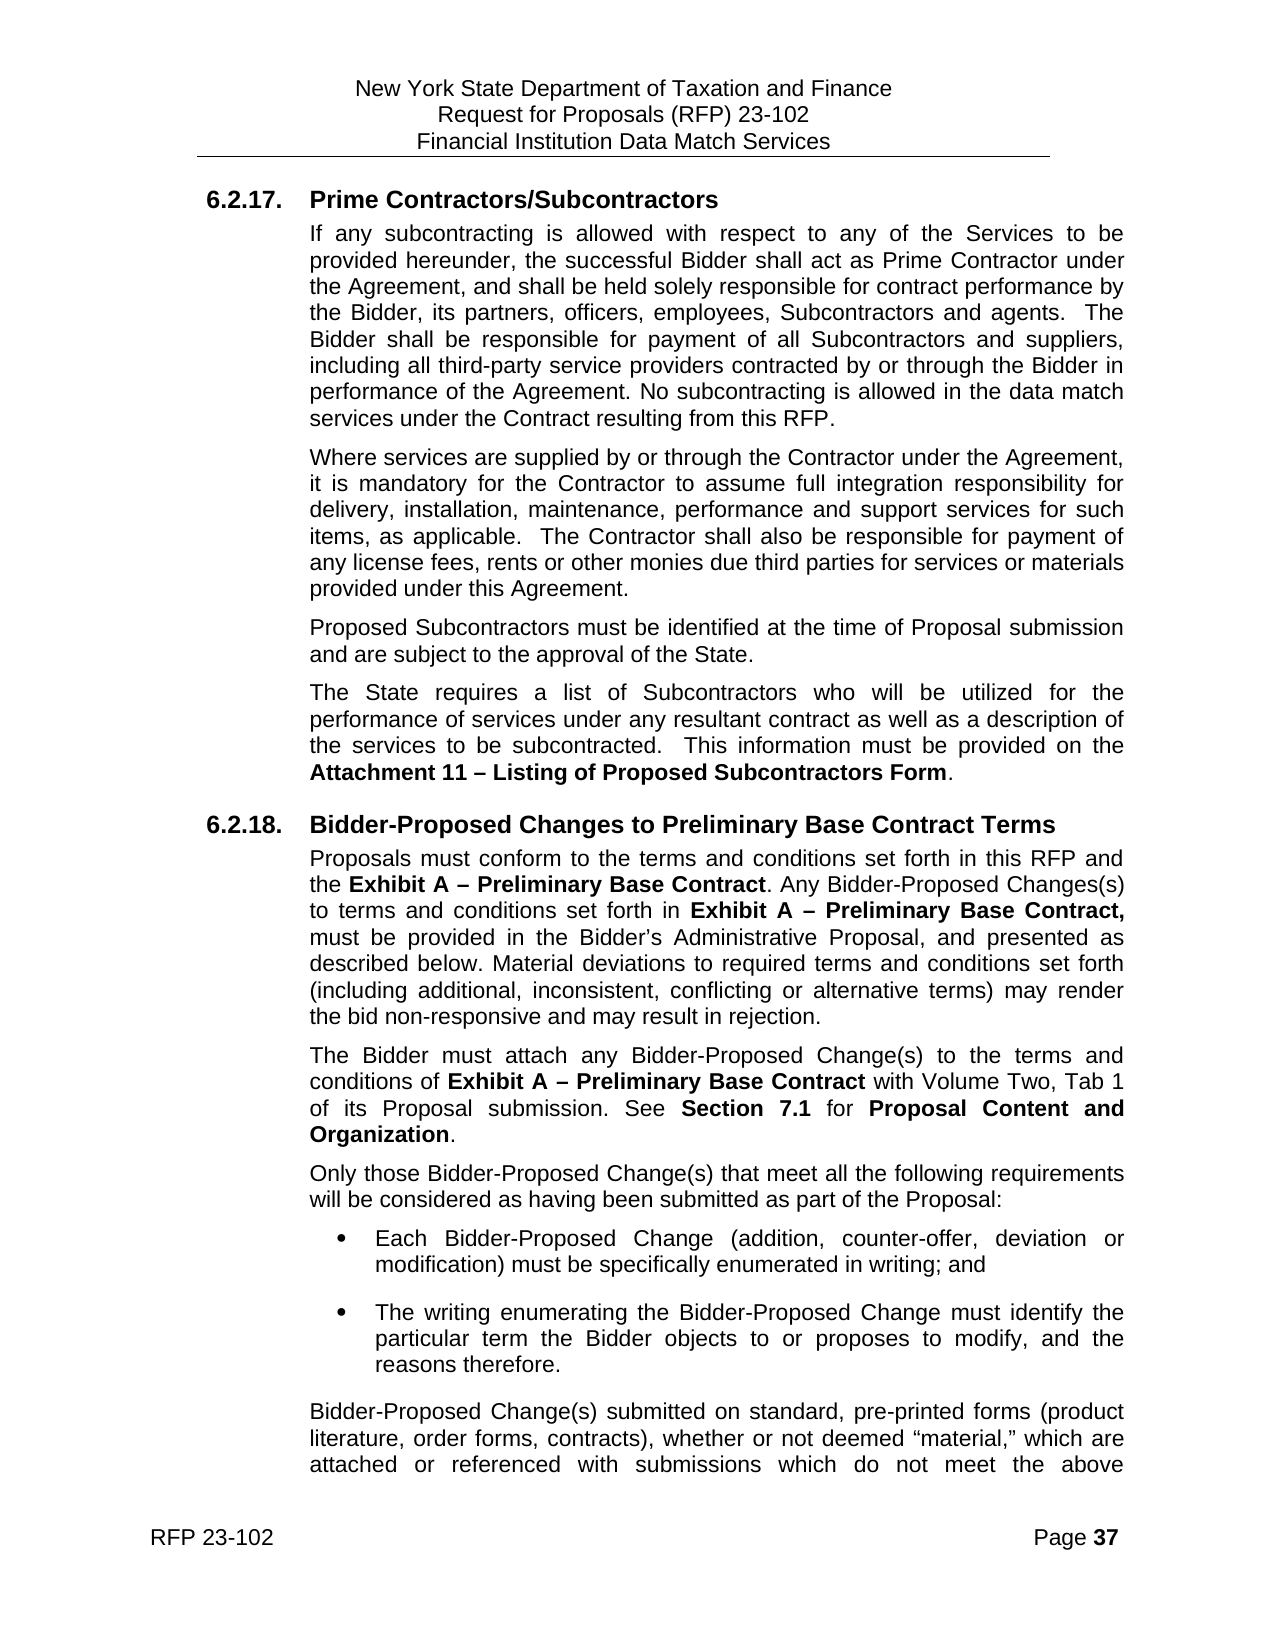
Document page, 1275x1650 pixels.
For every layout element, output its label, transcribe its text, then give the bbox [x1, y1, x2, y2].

text The Bidder must attach any Bidder-Proposed Change(s) to the terms and conditions of Exhibit A – Preliminary Base Contract with Volume Two, Tab 1 of its Proposal submission. See Section 7.1 for Proposal Content and Organization. [309, 1042, 1125, 1147]
list The writing enumerating the Bidder-Proposed Change must identify the particular term the Bidder objects to or proposes to modify, and the reasons therefore. [337, 1298, 1125, 1377]
text Only those Bidder-Proposed Change(s) that meet all the following requirements will be considered as having been submitted as part of the Proposal: [309, 1160, 1125, 1212]
text Proposed Subcontractors must be identified at the time of Proposal submission and are subject to the approval of the State. [309, 614, 1125, 667]
list Each Bidder-Proposed Change (addition, counter-offer, deviation or modification) must be specifically enumerated in writing; and [337, 1225, 1125, 1278]
list Bidder-Proposed Changes to Preliminary Base Contract Terms [206, 810, 1125, 838]
text Where services are supplied by or through the Contractor under the Agreement, it is mandatory for the Contractor to assume full integration responsibility for delivery, installation, maintenance, performance and support services for such items, as applicable. The Contractor shall also be responsible for payment of any license fees, rents or other monies due third parties for services or materials provided under this Agreement. [309, 443, 1125, 602]
list Prime Contractors/Subcontractors [206, 185, 1125, 214]
text The State requires a list of Subcontractors who will be utilized for the performance of services under any resultant contract as well as a description of the services to be subcontracted. This information must be provided on the Attachment 11 – Listing of Proposed Subcontractors Form. [309, 679, 1125, 785]
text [309, 1398, 1125, 1477]
text Proposals must conform to the terms and conditions set forth in this RFP and the Exhibit A – Preliminary Base Contract. Any Bidder-Proposed Changes(s) to terms and conditions set forth in Exhibit A – Preliminary Base Contract, must be provided in the Bidder’s Administrative Proposal, and presented as described below. Material deviations to required terms and conditions set forth (including additional, inconsistent, conflicting or alternative terms) may render the bid non-responsive and may result in rejection. [309, 845, 1125, 1029]
text If any subcontracting is allowed with respect to any of the Services to be provided hereunder, the successful Bidder shall act as Prime Contractor under the Agreement, and shall be held solely responsible for contract performance by the Bidder, its partners, officers, employees, Subcontractors and agents. The Bidder shall be responsible for payment of all Subcontractors and suppliers, including all third-party service providers contracted by or through the Bidder in performance of the Agreement. No subcontracting is allowed in the data match services under the Contract resulting from this RFP. [309, 220, 1125, 431]
